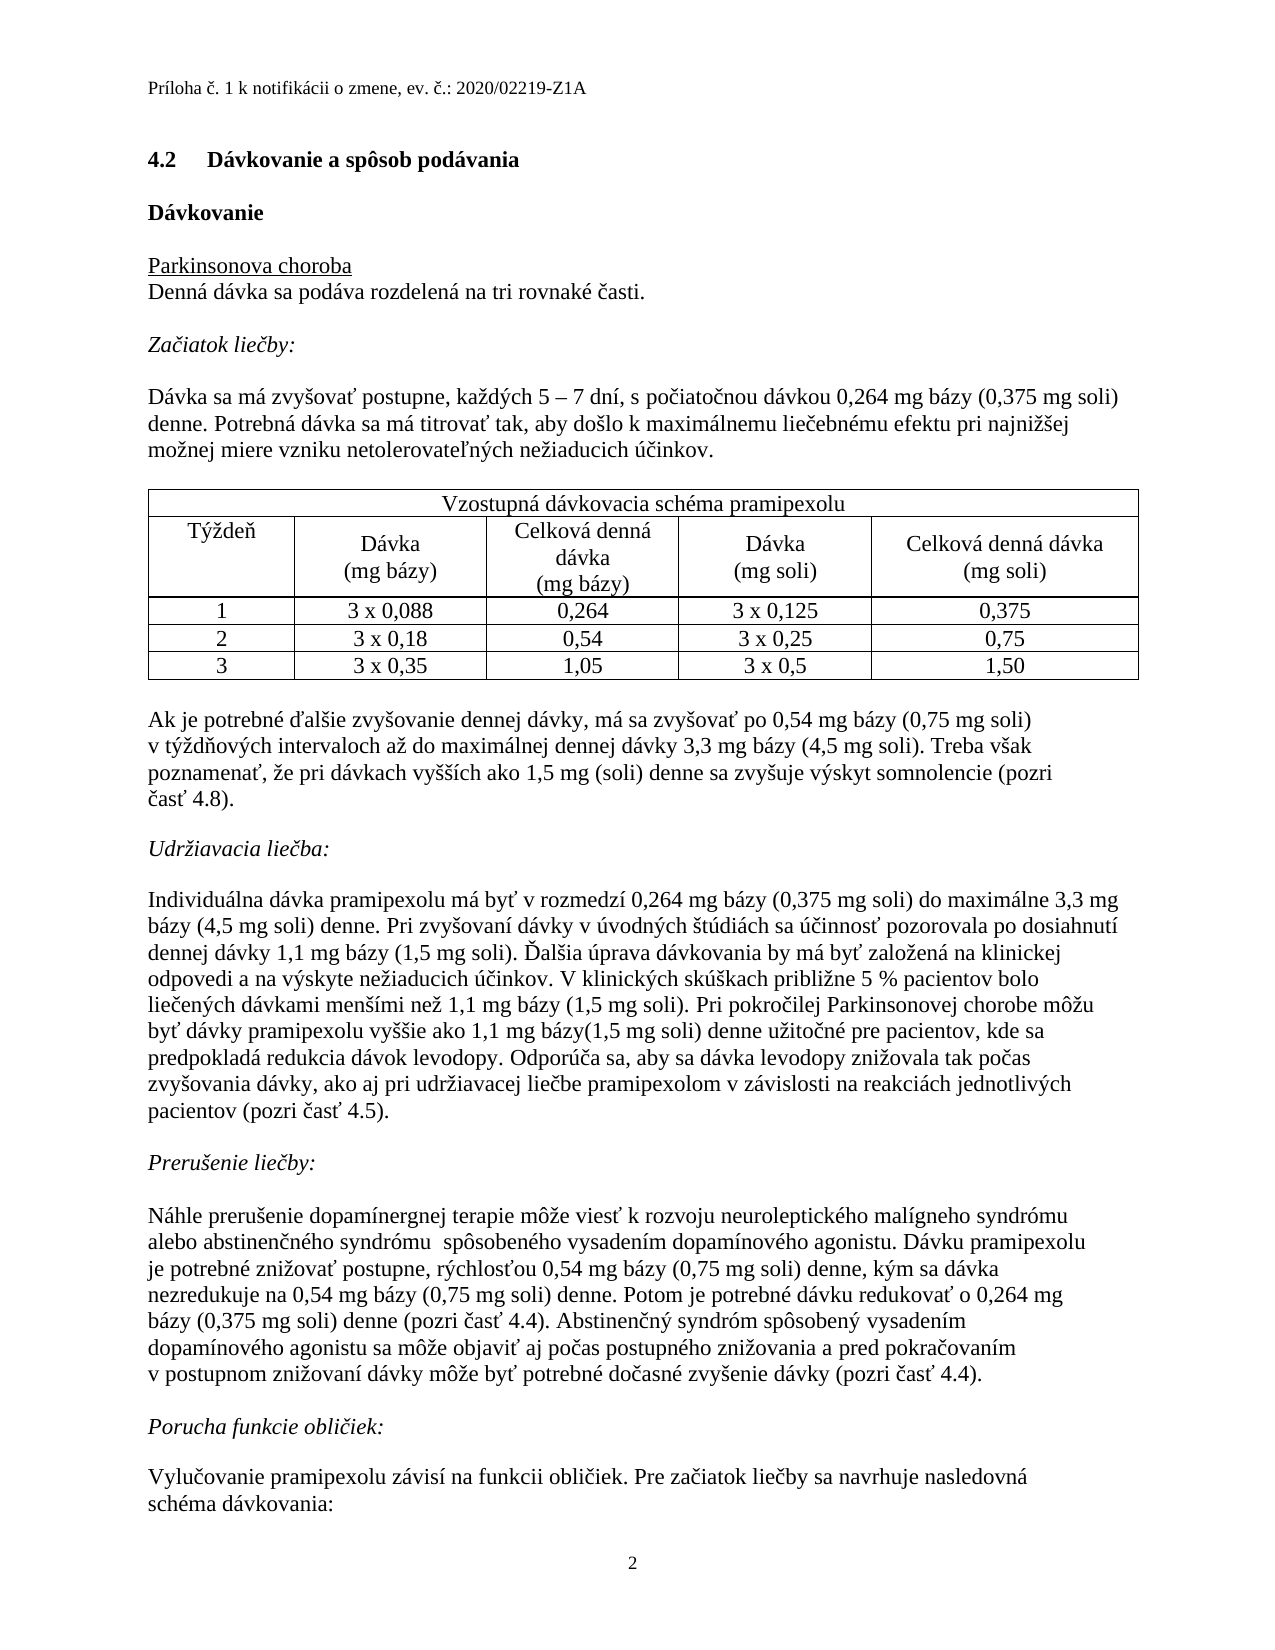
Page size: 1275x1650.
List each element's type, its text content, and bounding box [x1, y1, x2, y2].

table_cell 3 x 0,125 [679, 598, 871, 624]
table_cell 0,75 [872, 625, 1138, 651]
table_cell 3 [149, 652, 294, 678]
table_cell 0,264 [487, 598, 678, 624]
table_cell 1,05 [487, 652, 678, 678]
table_cell 3 x 0,18 [295, 625, 486, 651]
text Dávka sa má zvyšovať postupne, každých 5 – 7 dní, s počiatočnou dávkou 0,264 mg bázy (0,375 mg soli) denne. Potrebná dávka sa má titrovať tak, aby došlo k maximálnemu liečebnému efektu pri najnižšej možnej miere vzniku netolerovateľných nežiaducich účinkov. [148, 383, 1127, 462]
table_cell Týždeň [149, 517, 294, 596]
text Začiatok liečby: [148, 331, 1127, 357]
table_cell 0,54 [487, 625, 678, 651]
table_cell 2 [149, 625, 294, 651]
text Denná dávka sa podáva rozdelená na tri rovnaké časti. [148, 278, 1127, 304]
text Individuálna dávka pramipexolu má byť v rozmedzí 0,264 mg bázy (0,375 mg soli) do maximálne 3,3 mg bázy (4,5 mg soli) denne. Pri zvyšovaní dávky v úvodných štúdiách sa účinnosť pozorovala po dosiahnutí dennej dávky 1,1 mg bázy (1,5 mg soli). Ďalšia úprava dávkovania by má byť založená na klinickej odpovedi a na výskyte nežiaducich účinkov. V klinických skúškach približne 5 % pacientov bolo liečených dávkami menšími než 1,1 mg bázy (1,5 mg soli). Pri pokročilej Parkinsonovej chorobe môžu byť dávky pramipexolu vyššie ako 1,1 mg bázy(1,5 mg soli) denne užitočné pre pacientov, kde sa predpokladá redukcia dávok levodopy. Odporúča sa, aby sa dávka levodopy znižovala tak počas zvyšovania dávky, ako aj pri udržiavacej liečbe pramipexolom v závislosti na reakciách jednotlivých pacientov (pozri časť 4.5). [148, 886, 1127, 1123]
table_cell Dávka (mg bázy) [295, 517, 486, 596]
table_cell 0,375 [872, 598, 1138, 624]
text Ak je potrebné ďalšie zvyšovanie dennej dávky, má sa zvyšovať po 0,54 mg bázy (0,75 mg soli) v týždňových intervaloch až do maximálnej dennej dávky 3,3 mg bázy (4,5 mg soli). Treba však poznamenať, že pri dávkach vyšších ako 1,5 mg (soli) denne sa zvyšuje výskyt somnolencie (pozri časť 4.8). [148, 706, 1097, 811]
table_header Vzostupná dávkovacia schéma pramipexolu [149, 490, 1138, 516]
table_cell Celková denná dávka (mg bázy) [487, 517, 678, 596]
table_cell 3 x 0,25 [679, 625, 871, 651]
text Udržiavacia liečba: [148, 835, 1097, 862]
text Parkinsonova choroba [148, 252, 1127, 278]
table_cell 3 x 0,5 [679, 652, 871, 678]
table_cell Dávka (mg soli) [679, 517, 871, 596]
text Dávkovanie [148, 199, 1127, 225]
table_cell 3 x 0,35 [295, 652, 486, 678]
text Porucha funkcie obličiek: [148, 1413, 1097, 1439]
table_cell 3 x 0,088 [295, 598, 486, 624]
text Náhle prerušenie dopamínergnej terapie môže viesť k rozvoju neuroleptického malígneho syndrómu alebo abstinenčného syndrómu spôsobeného vysadením dopamínového agonistu. Dávku pramipexolu je potrebné znižovať postupne, rýchlosťou 0,54 mg bázy (0,75 mg soli) denne, kým sa dávka nezredukuje na 0,54 mg bázy (0,75 mg soli) denne. Potom je potrebné dávku redukovať o 0,264 mg bázy (0,375 mg soli) denne (pozri časť 4.4). Abstinenčný syndróm spôsobený vysadením dopamínového agonistu sa môže objaviť aj počas postupného znižovania a pred pokračovaním v postupnom znižovaní dávky môže byť potrebné dočasné zvyšenie dávky (pozri časť 4.4). [148, 1202, 1097, 1387]
table_cell Celková denná dávka (mg soli) [872, 517, 1138, 596]
list Dávkovanie a spôsob podávania [148, 146, 1127, 173]
text Prerušenie liečby: [148, 1149, 1127, 1176]
text Vylučovanie pramipexolu závisí na funkcii obličiek. Pre začiatok liečby sa navrhuje nasledovná schéma dávkovania: [148, 1463, 1082, 1516]
table_cell 1,50 [872, 652, 1138, 678]
table_cell 1 [149, 598, 294, 624]
